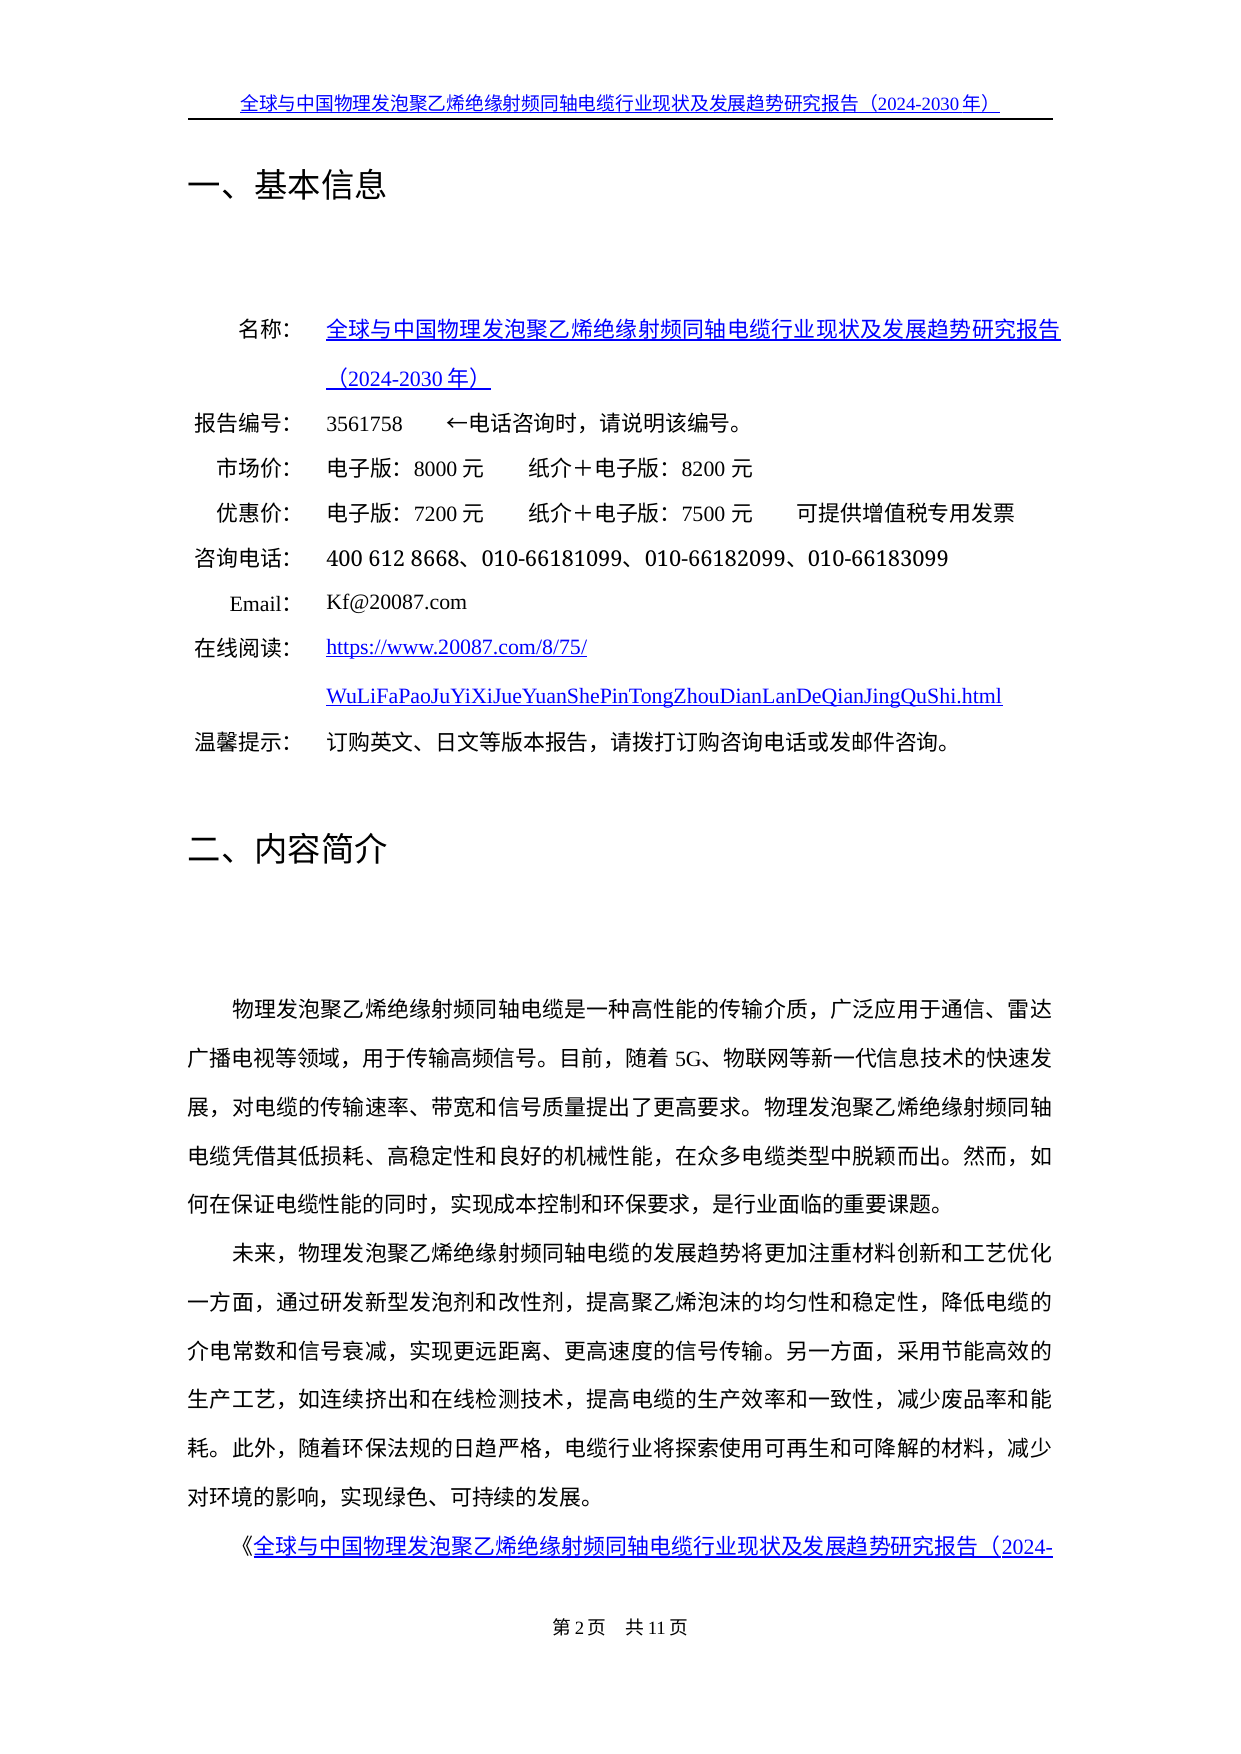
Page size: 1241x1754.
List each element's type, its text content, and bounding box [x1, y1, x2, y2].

table_cell 温馨提示： [167, 724, 315, 769]
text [187, 992, 1053, 1561]
table_cell [315, 630, 1073, 724]
table_cell 3561758 ←电话咨询时，请说明该编号。 [315, 405, 1073, 450]
table_cell 400 612 8668、010-66181099、010-66182099、010-66183099 [315, 540, 1073, 585]
table_cell 报告编号： [167, 405, 315, 450]
table_cell Kf@20087.com [315, 585, 1073, 630]
table_cell 电子版：8000 元 纸介＋电子版：8200 元 [315, 450, 1073, 495]
table_cell 市场价： [167, 450, 315, 495]
table_cell 订购英文、日文等版本报告，请拨打订购咨询电话或发邮件咨询。 [315, 724, 1073, 769]
table_header 名称： [167, 312, 315, 405]
title 二、内容简介 [187, 814, 1053, 879]
table_cell 电子版：7200 元 纸介＋电子版：7500 元 可提供增值税专用发票 [315, 495, 1073, 540]
table_cell 在线阅读： [167, 630, 315, 724]
table_header 全球与中国物理发泡聚乙烯绝缘射频同轴电缆行业现状及发展趋势研究报告（2024-2030年） [315, 312, 1073, 405]
table_cell 咨询电话： [167, 540, 315, 585]
table_cell Email： [167, 585, 315, 630]
table_cell 优惠价： [167, 495, 315, 540]
title 一、基本信息 [187, 150, 1053, 215]
